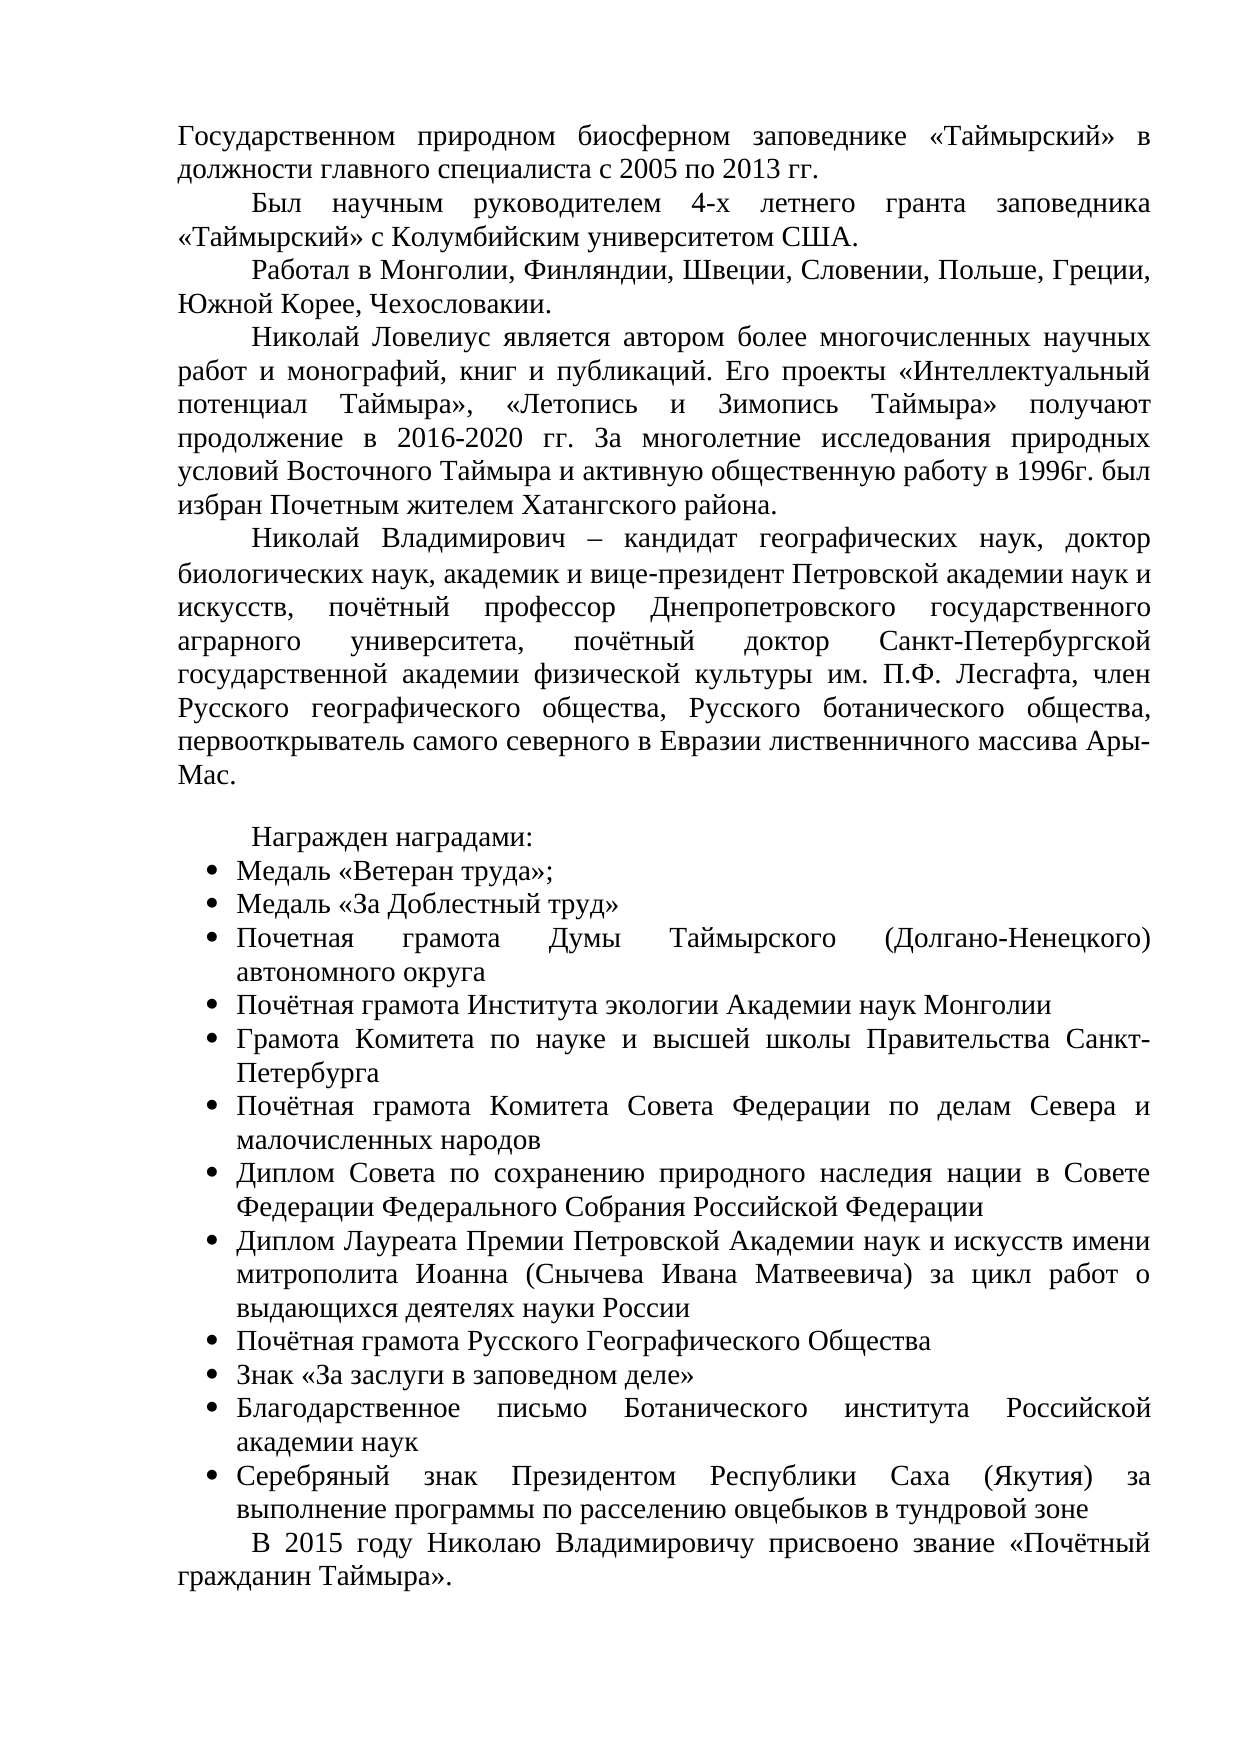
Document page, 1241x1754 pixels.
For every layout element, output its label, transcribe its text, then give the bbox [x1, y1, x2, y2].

list Благодарственное письмо Ботанического института Российской академии наук [207, 1391, 1152, 1458]
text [177, 118, 1152, 185]
text Был научным руководителем 4-х летнего гранта заповедника «Таймырский» с Колумбийским университетом США. [177, 185, 1152, 252]
list Диплом Совета по сохранению природного наследия нации в Совете Федерации Федерального Собрания Российской Федерации [207, 1155, 1152, 1223]
text Николай Ловелиус является автором более многочисленных научных работ и монографий, книг и публикаций. Его проекты «Интеллектуальный потенциал Таймыра», «Летопись и Зимопись Таймыра» получают продолжение в 2016-2020 гг. За многолетние исследования природных условий Восточного Таймыра и активную общественную работу в 1996г. был избран Почетным жителем Хатангского района. [177, 319, 1152, 521]
list Почетная грамота Думы Таймырского (Долгано-Ненецкого) автономного округа [207, 920, 1152, 987]
text Награжден наградами: [177, 819, 1152, 853]
list Серебряный знак Президентом Республики Саха (Якутия) за выполнение программы по расселению овцебыков в тундровой зоне [207, 1458, 1152, 1525]
text Работал в Монголии, Финляндии, Швеции, Словении, Польше, Греции, Южной Корее, Чехословакии. [177, 252, 1152, 319]
list Медаль «За Доблестный труд» [207, 887, 1152, 920]
list Знак «За заслуги в заповедном деле» [207, 1357, 1152, 1391]
text Николай Владимирович – кандидат географических наук, доктор биологических наук, академик и вице‐президент Петровской академии наук и искусств, почётный профессор Днепропетровского государственного аграрного университета, почётный доктор Санкт-Петербургской государственной академии физической культуры им. П.Ф. Лесгафта, член Русского географического общества, Русского ботанического общества, первооткрыватель самого северного в Евразии лиственничного массива Ары-Мас. [177, 521, 1152, 791]
list Почётная грамота Института экологии Академии наук Монголии [207, 987, 1152, 1021]
list Медаль «Ветеран труда»; [207, 853, 1152, 887]
list Диплом Лауреата Премии Петровской Академии наук и искусств имени митрополита Иоанна (Снычева Ивана Матвеевича) за цикл работ о выдающихся деятелях науки России [207, 1223, 1152, 1323]
text В 2015 году Николаю Владимировичу присвоено звание «Почётный гражданин Таймыра». [177, 1525, 1152, 1592]
list Грамота Комитета по науке и высшей школы Правительства Санкт-Петербурга [207, 1021, 1152, 1088]
list Почётная грамота Русского Географического Общества [207, 1323, 1152, 1357]
list Почётная грамота Комитета Совета Федерации по делам Севера и малочисленных народов [207, 1088, 1152, 1155]
